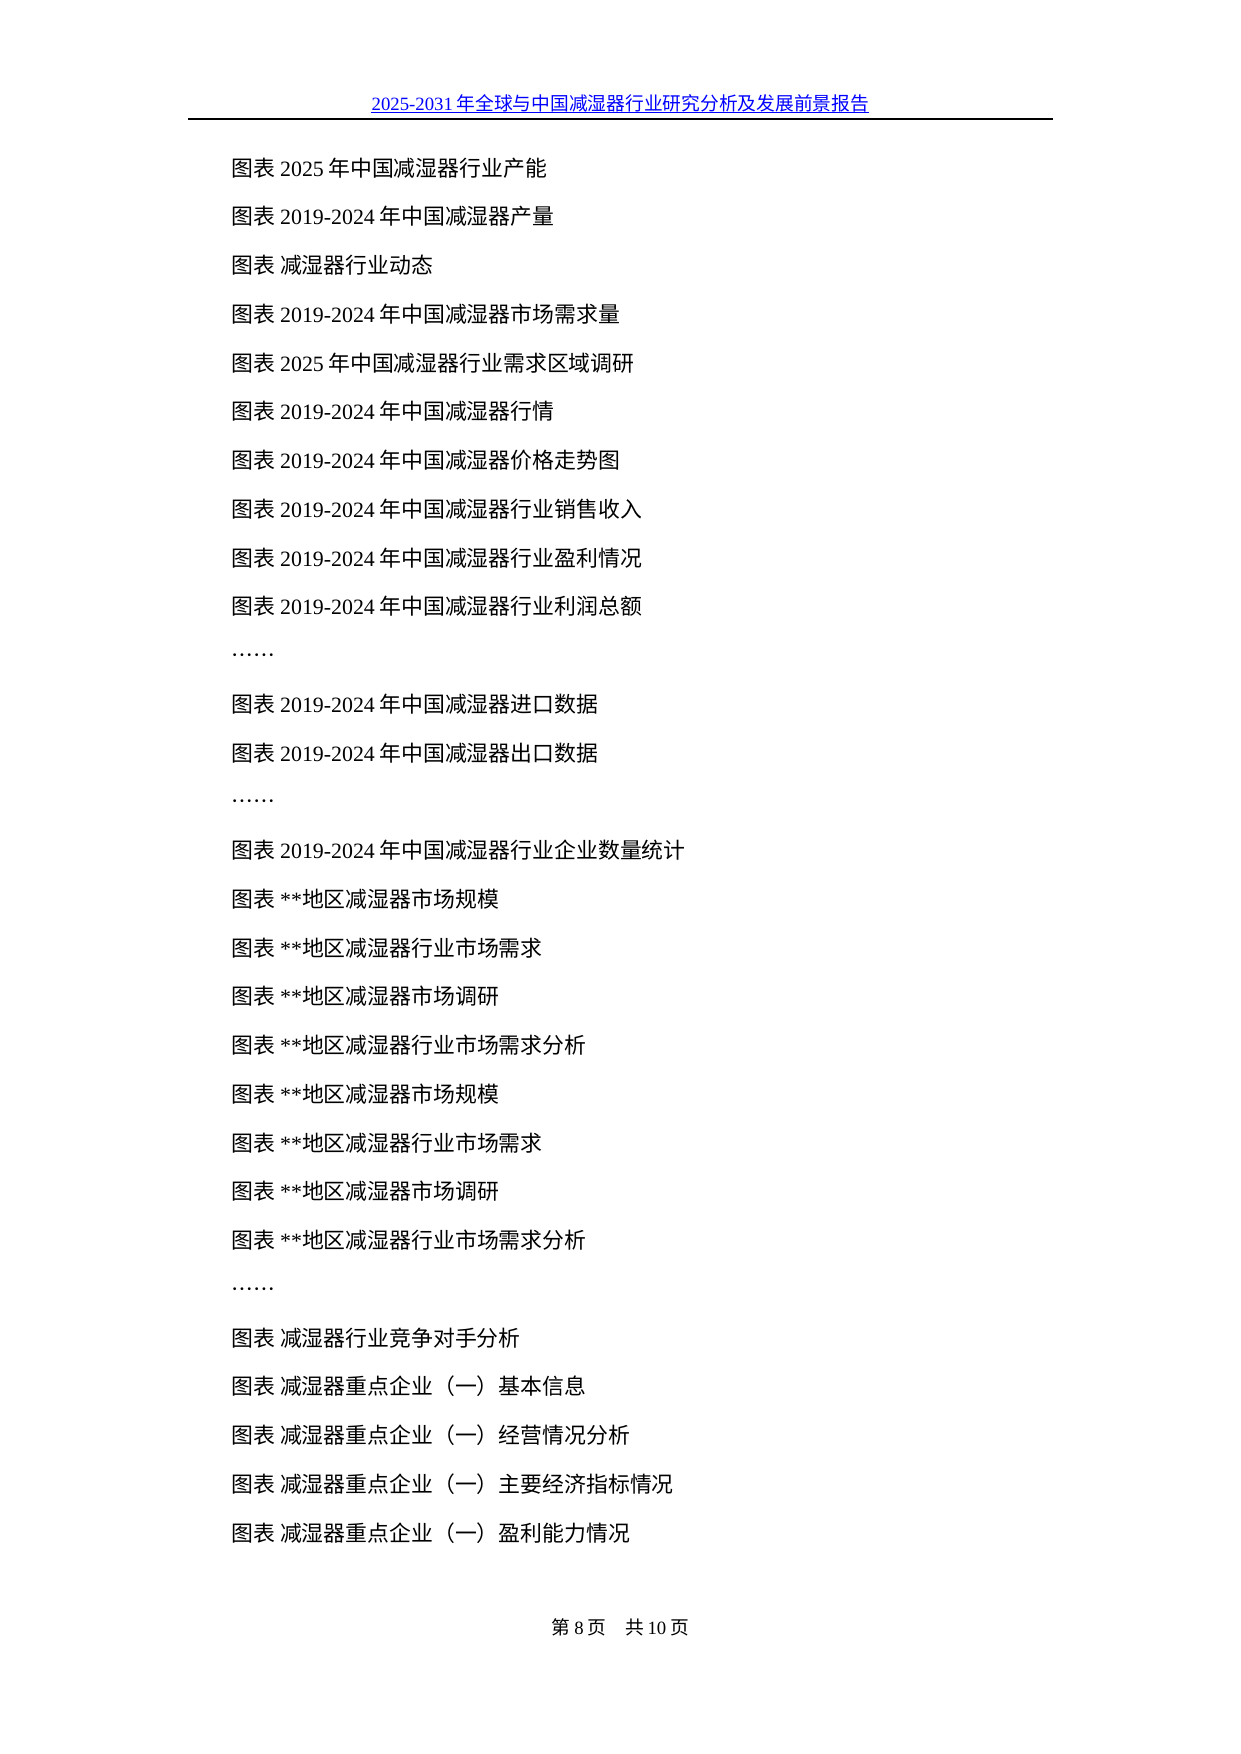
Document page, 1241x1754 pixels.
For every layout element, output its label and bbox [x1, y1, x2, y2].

text [187, 150, 1053, 1548]
